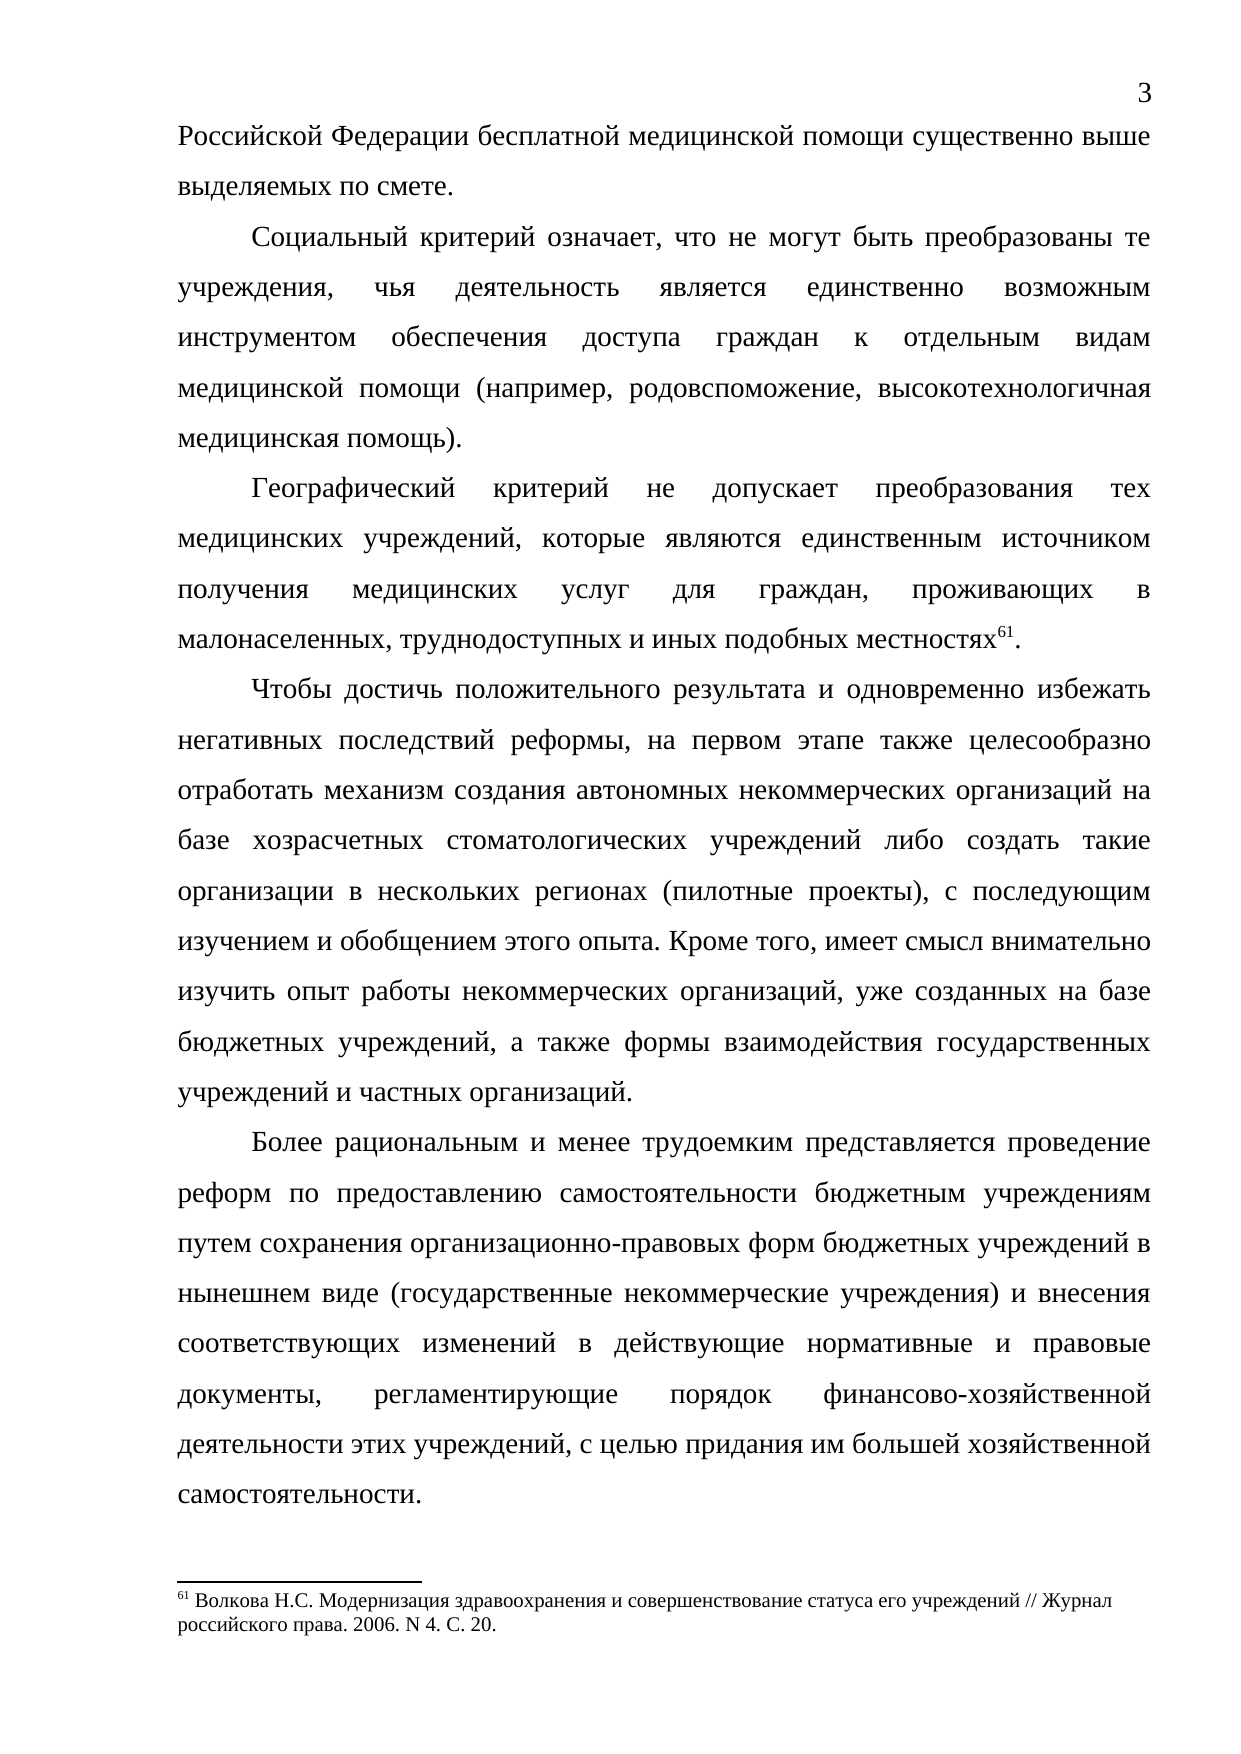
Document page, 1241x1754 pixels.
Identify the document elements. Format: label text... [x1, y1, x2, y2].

text Географический критерий не допускает преобразования тех медицинских учреждений, которые являются единственным источником получения медицинских услуг для граждан, проживающих в малонаселенных, труднодоступных и иных подобных местностях. [177, 470, 1152, 655]
text Более рациональным и менее трудоемким представляется проведение реформ по предоставлению самостоятельности бюджетным учреждениям путем сохранения организационно-правовых форм бюджетных учреждений в нынешнем виде (государственные некоммерческие учреждения) и внесения соответствующих изменений в действующие нормативные и правовые документы, регламентирующие порядок финансово-хозяйственной деятельности этих учреждений, с целью придания им большей хозяйственной самостоятельности. [177, 1124, 1152, 1510]
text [177, 118, 1152, 202]
text Социальный критерий означает, что не могут быть преобразованы те учреждения, чья деятельность является единственно возможным инструментом обеспечения доступа граждан к отдельным видам медицинской помощи (например, родовспоможение, высокотехнологичная медицинская помощь). [177, 219, 1152, 453]
text Чтобы достичь положительного результата и одновременно избежать негативных последствий реформы, на первом этапе также целесообразно отработать механизм создания автономных некоммерческих организаций на базе хозрасчетных стоматологических учреждений либо создать такие организации в нескольких регионах (пилотные проекты), с последующим изучением и обобщением этого опыта. Кроме того, имеет смысл внимательно изучить опыт работы некоммерческих организаций, уже созданных на базе бюджетных учреждений, а также формы взаимодействия государственных учреждений и частных организаций. [177, 672, 1152, 1108]
